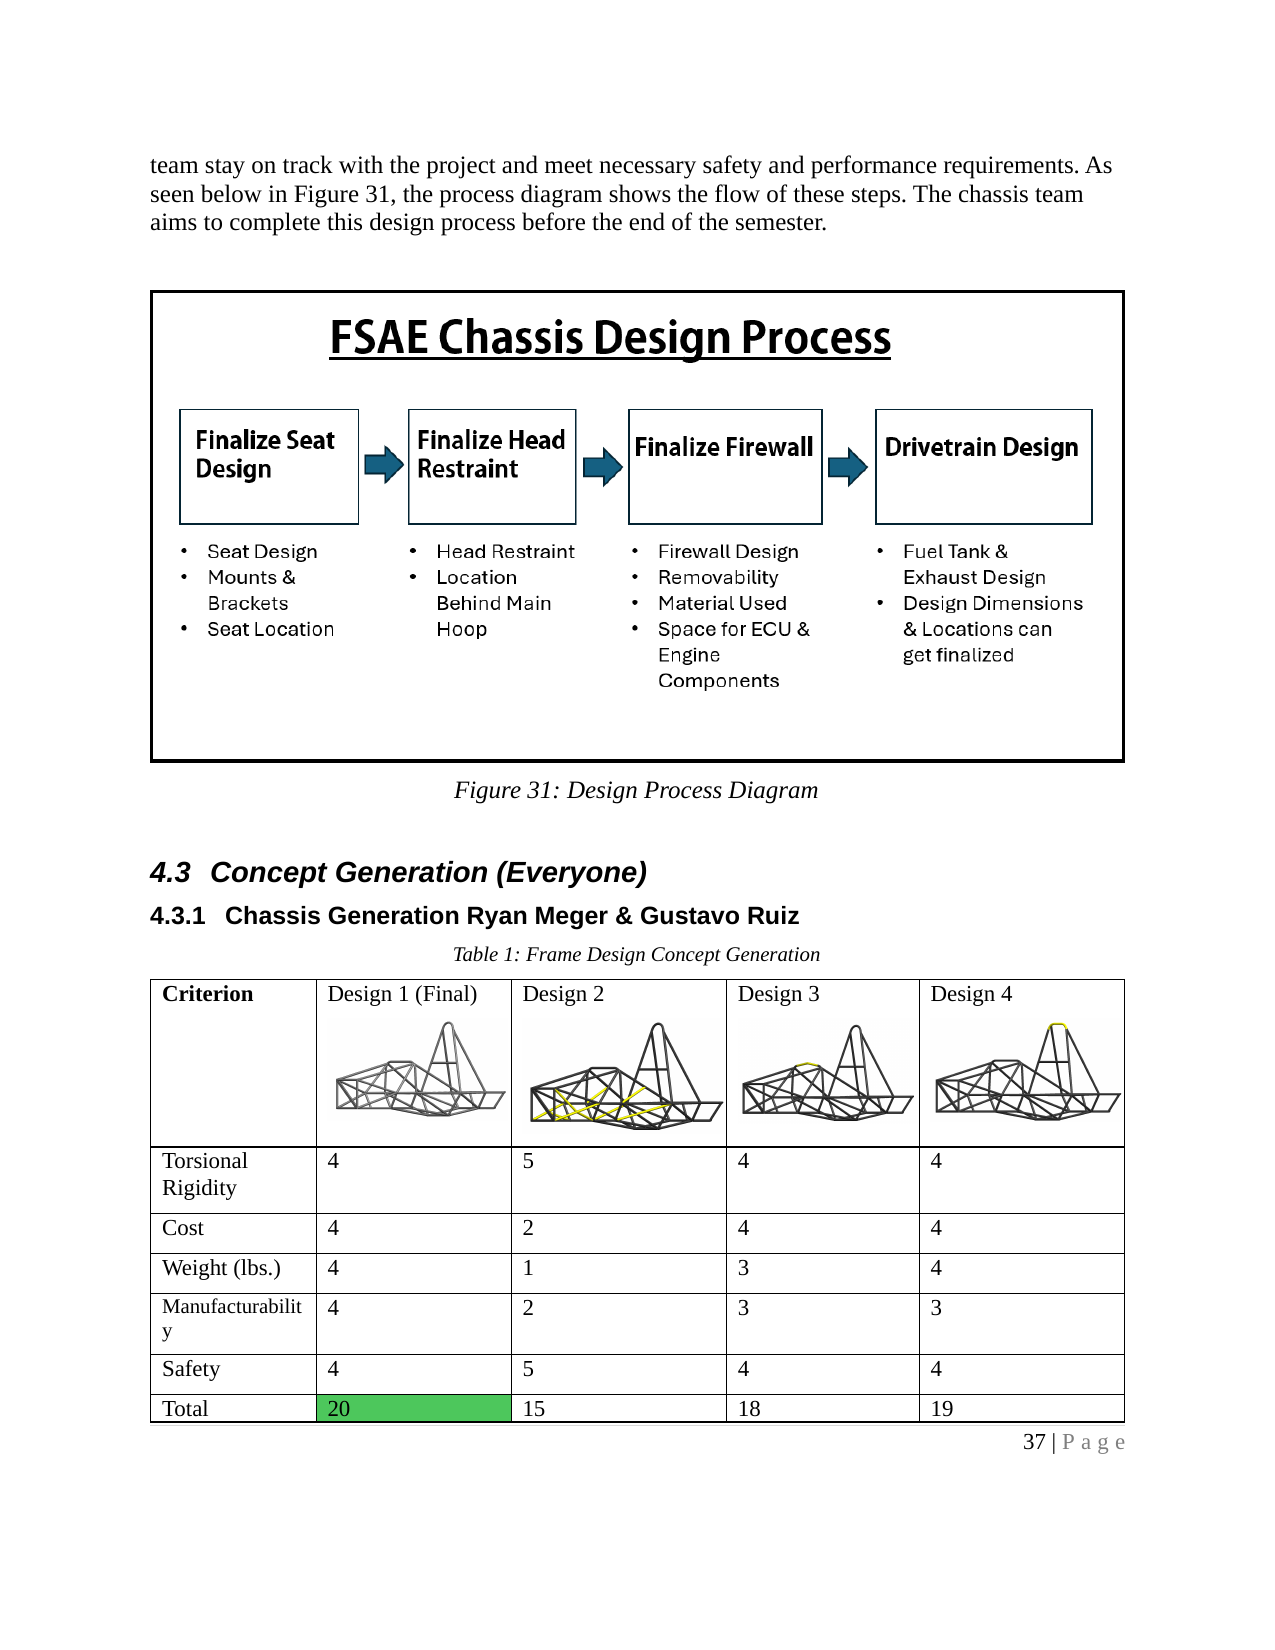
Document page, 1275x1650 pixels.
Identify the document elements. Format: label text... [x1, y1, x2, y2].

table_cell 3 [727, 1254, 919, 1292]
picture [522, 1018, 725, 1134]
subtitle Concept Generation (Everyone) [150, 855, 1125, 889]
table_cell 3 [920, 1294, 1124, 1354]
table_cell Weight (lbs.) [151, 1254, 316, 1292]
table_cell 20 [317, 1395, 511, 1421]
table_cell 4 [317, 1254, 511, 1292]
table_header Design 1 (Final) [317, 980, 511, 1146]
table_cell 15 [512, 1395, 726, 1421]
table_cell Safety [151, 1355, 316, 1394]
table_cell 3 [727, 1294, 919, 1354]
table_cell Torsional Rigidity [151, 1148, 316, 1213]
table_cell 4 [317, 1355, 511, 1394]
table_cell Manufacturability [151, 1294, 316, 1354]
picture [737, 1018, 917, 1124]
table_cell 5 [512, 1355, 726, 1394]
table_cell 4 [727, 1355, 919, 1394]
table_cell 5 [512, 1148, 726, 1213]
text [150, 150, 1125, 236]
table_cell 4 [317, 1214, 511, 1253]
table_cell 4 [920, 1355, 1124, 1394]
table_cell Cost [151, 1214, 316, 1253]
table_cell 2 [512, 1214, 726, 1253]
picture [153, 293, 1122, 759]
table_header Design 3 [727, 980, 919, 1146]
table_cell 2 [512, 1294, 726, 1354]
table_header Criterion [151, 980, 316, 1146]
text Figure 31: Design Process Diagram [150, 775, 1125, 804]
table_cell 1 [512, 1254, 726, 1292]
table_cell 4 [727, 1148, 919, 1213]
table_cell 19 [920, 1395, 1124, 1421]
table_cell 4 [920, 1254, 1124, 1292]
table_cell 4 [920, 1214, 1124, 1253]
table_cell Total [151, 1395, 316, 1421]
table_header Design 2 [512, 980, 726, 1146]
table_header Design 4 [920, 980, 1124, 1146]
table_cell 4 [920, 1148, 1124, 1213]
picture [327, 1018, 509, 1121]
table_cell 18 [727, 1395, 919, 1421]
table_cell 4 [317, 1294, 511, 1354]
picture [930, 1018, 1123, 1122]
table_cell 4 [317, 1148, 511, 1213]
text Table 1: Frame Design Concept Generation [150, 942, 1125, 966]
table_cell 4 [727, 1214, 919, 1253]
subtitle Chassis Generation Ryan Meger & Gustavo Ruiz [150, 901, 1125, 929]
